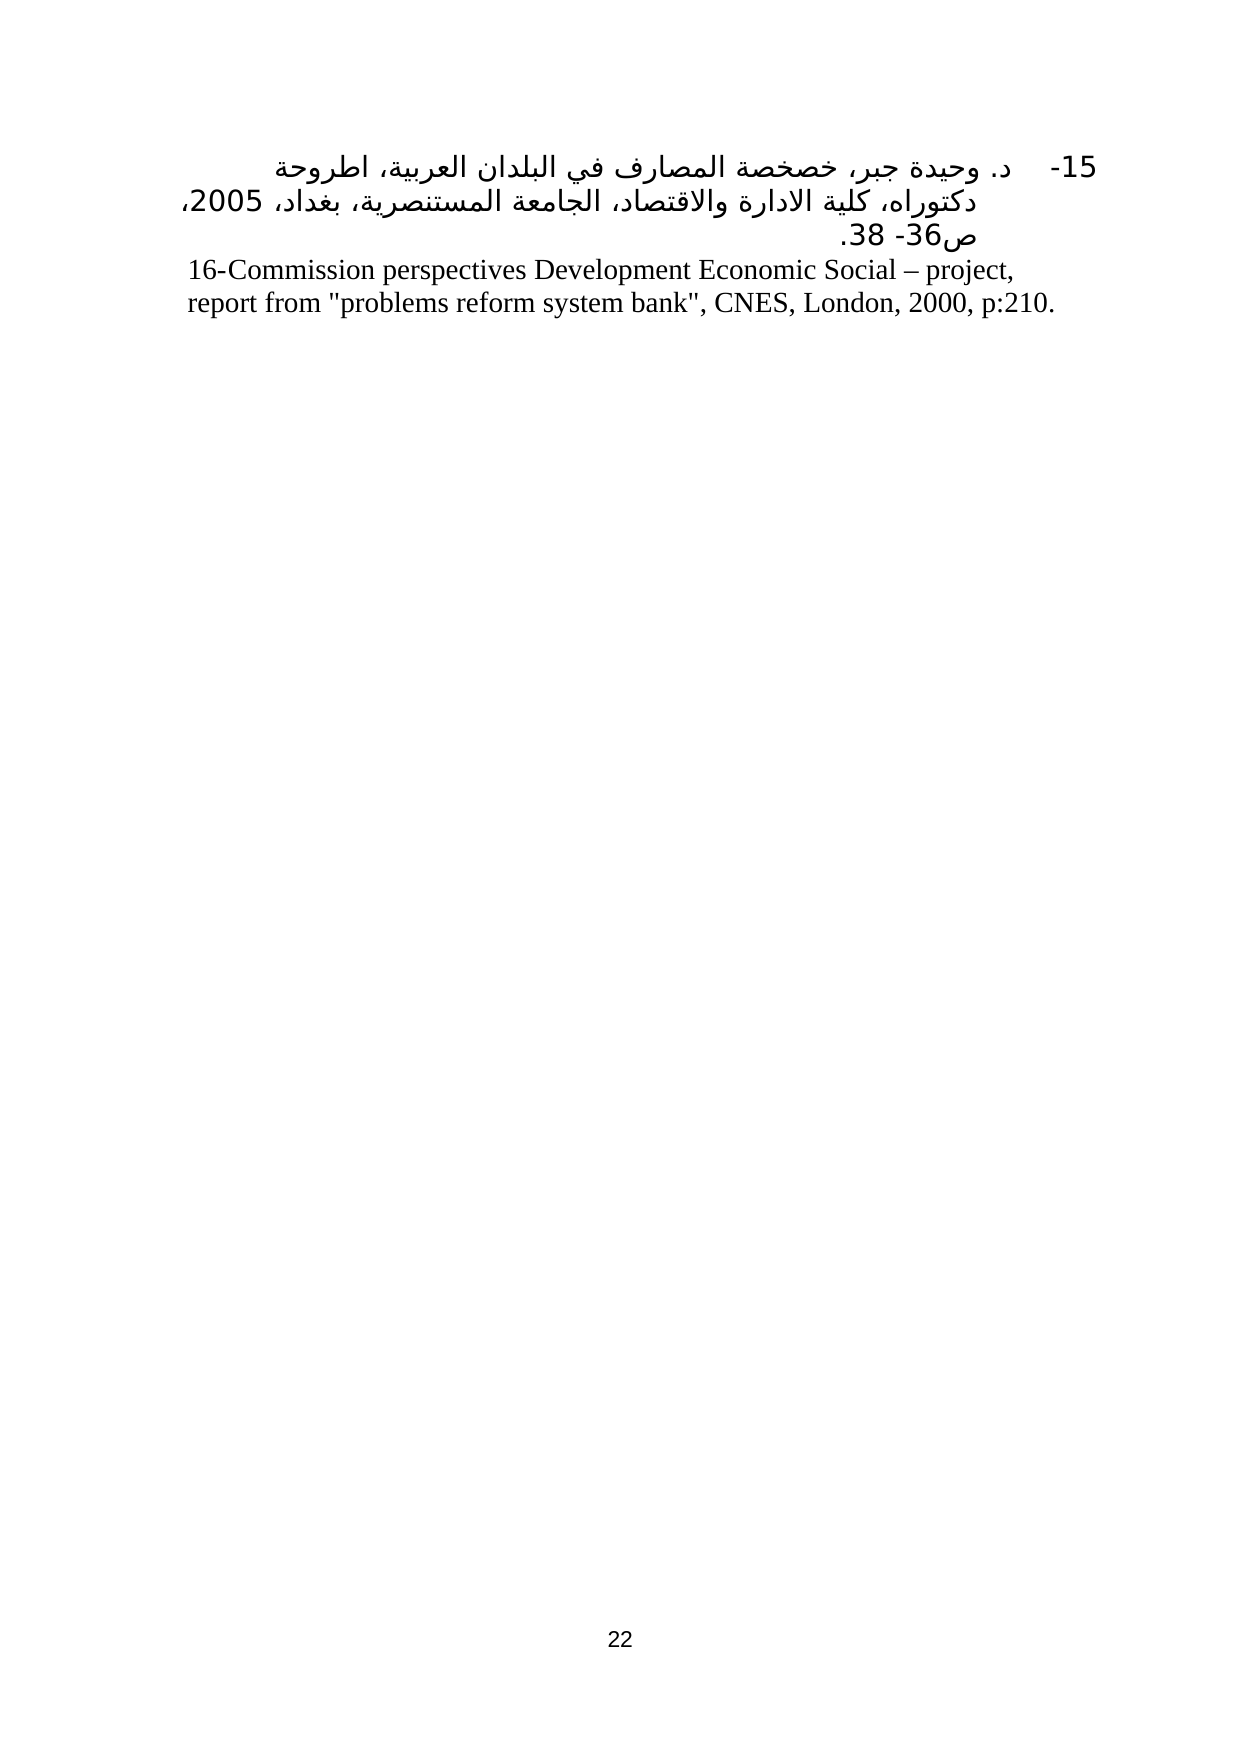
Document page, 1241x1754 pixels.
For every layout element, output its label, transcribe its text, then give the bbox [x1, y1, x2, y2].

list Commission perspectives Development Economic Social – project, report from "problems reform system bank", CNES, , 2000, p:210. [187, 252, 1071, 319]
list د. وحيدة جبر، خصخصة المصارف في البلدان العربية، اطروحة دكتوراه، كلية الادارة والاقتصاد، الجامعة المستنصرية، بغداد، 2005، ص36- 38. [169, 150, 1050, 252]
